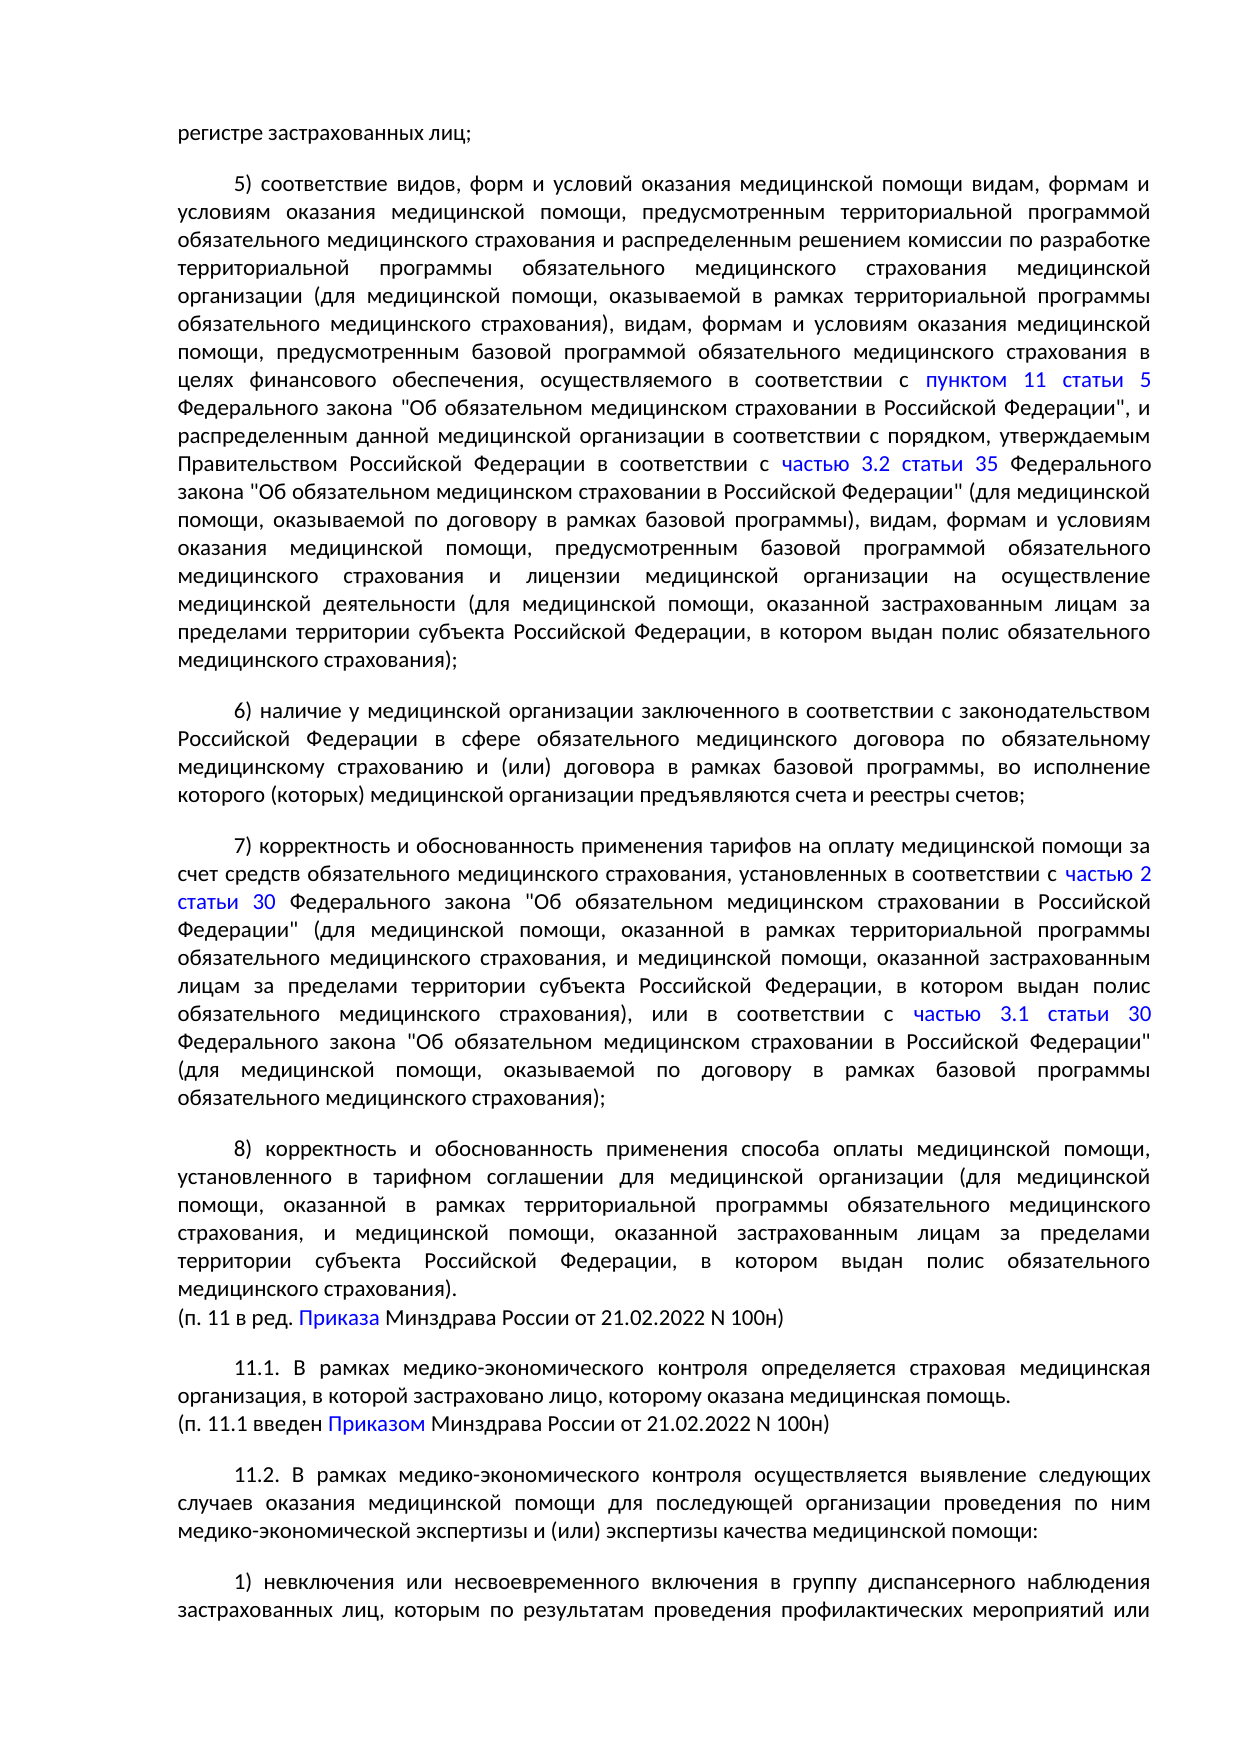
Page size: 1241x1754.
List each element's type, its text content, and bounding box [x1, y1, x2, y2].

text 6) наличие у медицинской организации заключенного в соответствии с законодательством Российской Федерации в сфере обязательного медицинского договора по обязательному медицинскому страхованию и (или) договора в рамках базовой программы, во исполнение которого (которых) медицинской организации предъявляются счета и реестры счетов; [177, 696, 1152, 808]
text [177, 118, 1152, 146]
text 11.2. В рамках медико-экономического контроля осуществляется выявление следующих случаев оказания медицинской помощи для последующей организации проведения по ним медико-экономической экспертизы и (или) экспертизы качества медицинской помощи: [177, 1461, 1152, 1544]
text 11.1. В рамках медико-экономического контроля определяется страховая медицинская организация, в которой застраховано лицо, которому оказана медицинская помощь. [177, 1353, 1152, 1409]
text 5) соответствие видов, форм и условий оказания медицинской помощи видам, формам и условиям оказания медицинской помощи, предусмотренным территориальной программой обязательного медицинского страхования и распределенным решением комиссии по разработке территориальной программы обязательного медицинского страхования медицинской организации (для медицинской помощи, оказываемой в рамках территориальной программы обязательного медицинского страхования), видам, формам и условиям оказания медицинской помощи, предусмотренным базовой программой обязательного медицинского страхования в целях финансового обеспечения, осуществляемого в соответствии с пунктом 11 статьи 5 Федерального закона "Об обязательном медицинском страховании в Российской Федерации", и распределенным данной медицинской организации в соответствии с порядком, утверждаемым Правительством Российской Федерации в соответствии с частью 3.2 статьи 35 Федерального закона "Об обязательном медицинском страховании в Российской Федерации" (для медицинской помощи, оказываемой по договору в рамках базовой программы), видам, формам и условиям оказания медицинской помощи, предусмотренным базовой программой обязательного медицинского страхования и лицензии медицинской организации на осуществление медицинской деятельности (для медицинской помощи, оказанной застрахованным лицам за пределами территории субъекта Российской Федерации, в котором выдан полис обязательного медицинского страхования); [177, 169, 1152, 673]
text (п. 11.1 введен Приказом Минздрава России от 21.02.2022 N 100н) [177, 1409, 1152, 1438]
text 8) корректность и обоснованность применения способа оплаты медицинской помощи, установленного в тарифном соглашении для медицинской организации (для медицинской помощи, оказанной в рамках территориальной программы обязательного медицинского страхования, и медицинской помощи, оказанной застрахованным лицам за пределами территории субъекта Российской Федерации, в котором выдан полис обязательного медицинского страхования). [177, 1134, 1152, 1303]
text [177, 1567, 1152, 1623]
text (п. 11 в ред. Приказа Минздрава России от 21.02.2022 N 100н) [177, 1303, 1152, 1331]
text 7) корректность и обоснованность применения тарифов на оплату медицинской помощи за счет средств обязательного медицинского страхования, установленных в соответствии с частью 2 статьи 30 Федерального закона "Об обязательном медицинском страховании в Российской Федерации" (для медицинской помощи, оказанной в рамках территориальной программы обязательного медицинского страхования, и медицинской помощи, оказанной застрахованным лицам за пределами территории субъекта Российской Федерации, в котором выдан полис обязательного медицинского страхования), или в соответствии с частью 3.1 статьи 30 Федерального закона "Об обязательном медицинском страховании в Российской Федерации" (для медицинской помощи, оказываемой по договору в рамках базовой программы обязательного медицинского страхования); [177, 831, 1152, 1112]
